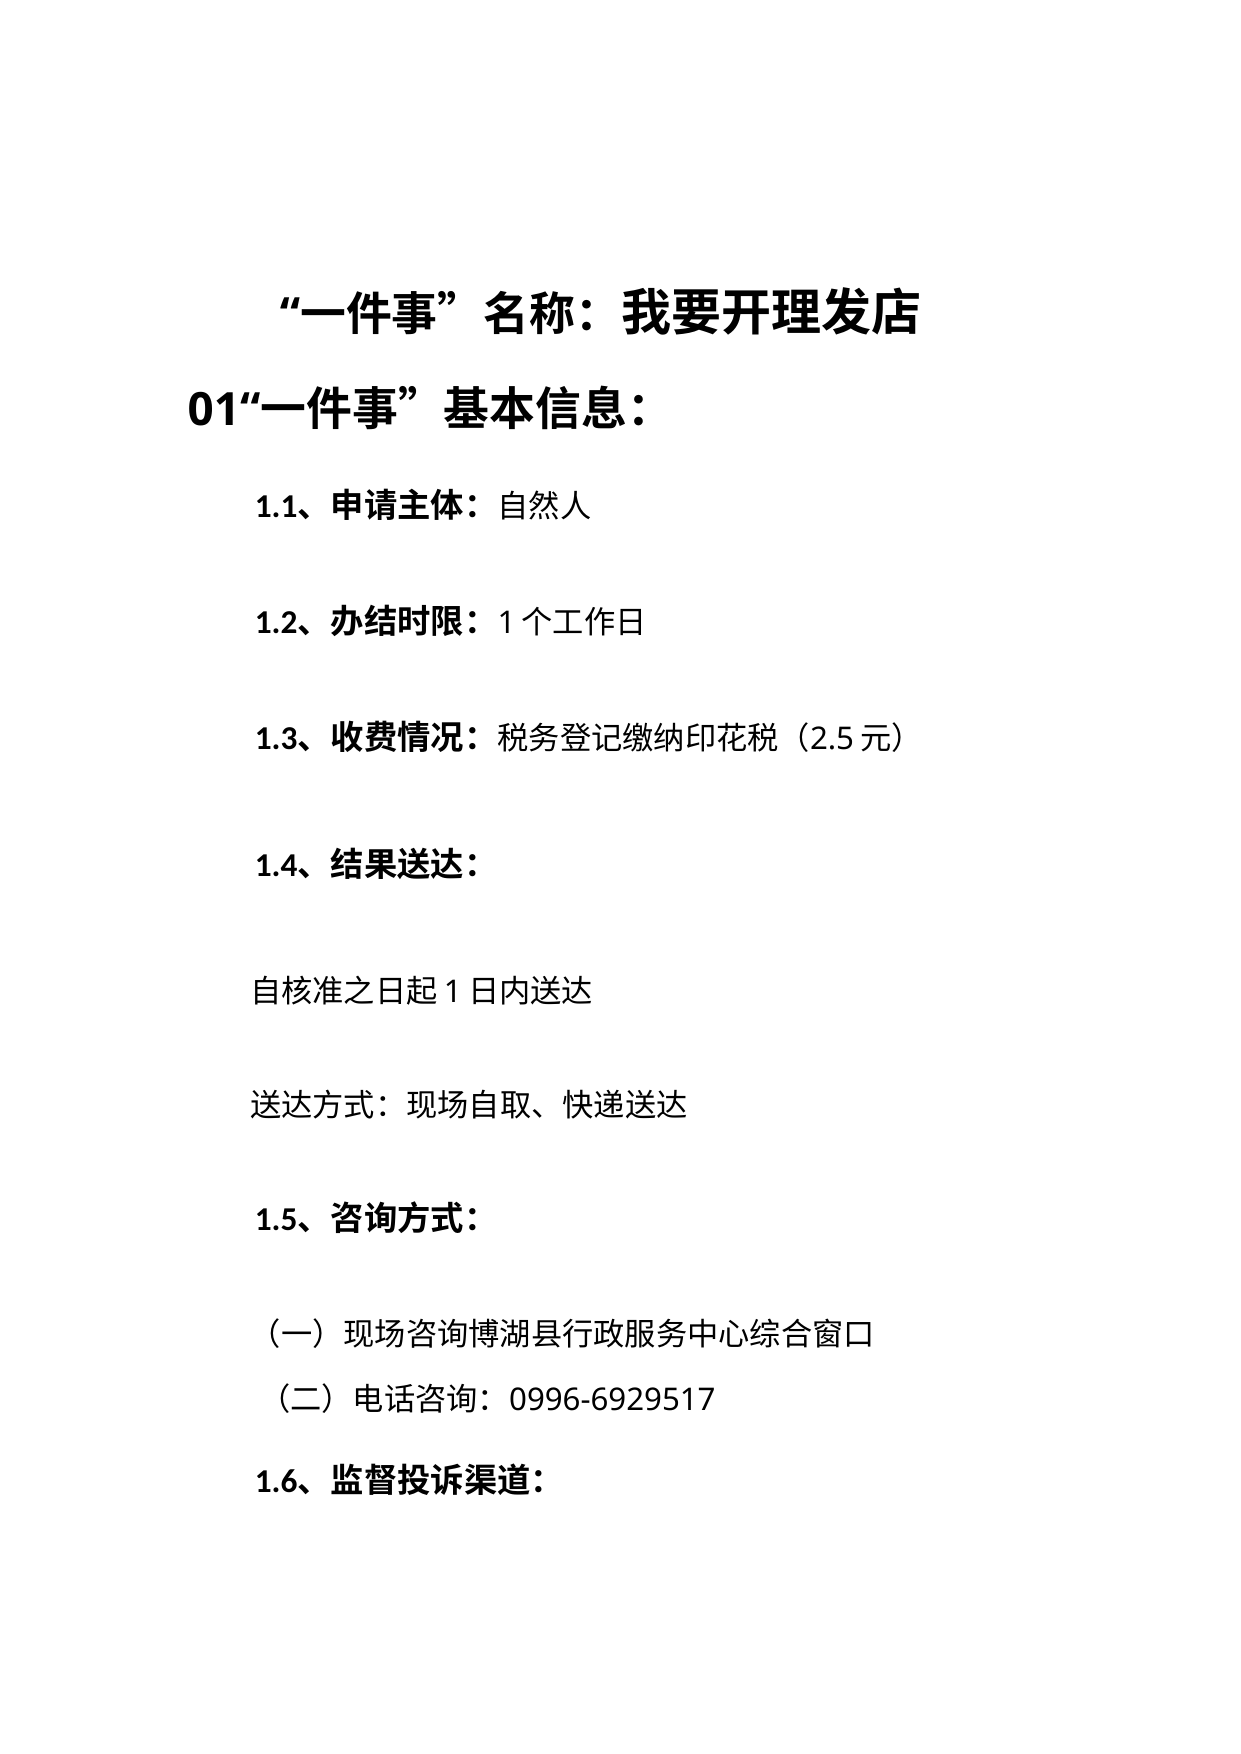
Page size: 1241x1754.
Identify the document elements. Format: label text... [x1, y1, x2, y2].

list 现场咨询博湖县行政服务中心综合窗口 [249, 1300, 1053, 1365]
text 1.5、咨询方式： [187, 1184, 1053, 1249]
text 送达方式：现场自取、快递送达 [187, 1070, 1053, 1135]
text （二）电话咨询：0996-6929517 [228, 1365, 1053, 1430]
subtitle 1.4、结果送达： [187, 829, 1053, 894]
text 1.1、申请主体：自然人 [187, 471, 1053, 536]
subtitle “一件事”名称：我要开理发店 [187, 259, 1053, 357]
text 1.3、收费情况：税务登记缴纳印花税（2.5元） [187, 703, 1053, 768]
text 自核准之日起1日内送达 [187, 956, 1053, 1021]
subtitle 01“一件事”基本信息： [187, 357, 1053, 454]
text 1.6、监督投诉渠道： [187, 1446, 1053, 1511]
text 1.2、办结时限：1个工作日 [187, 587, 1053, 652]
